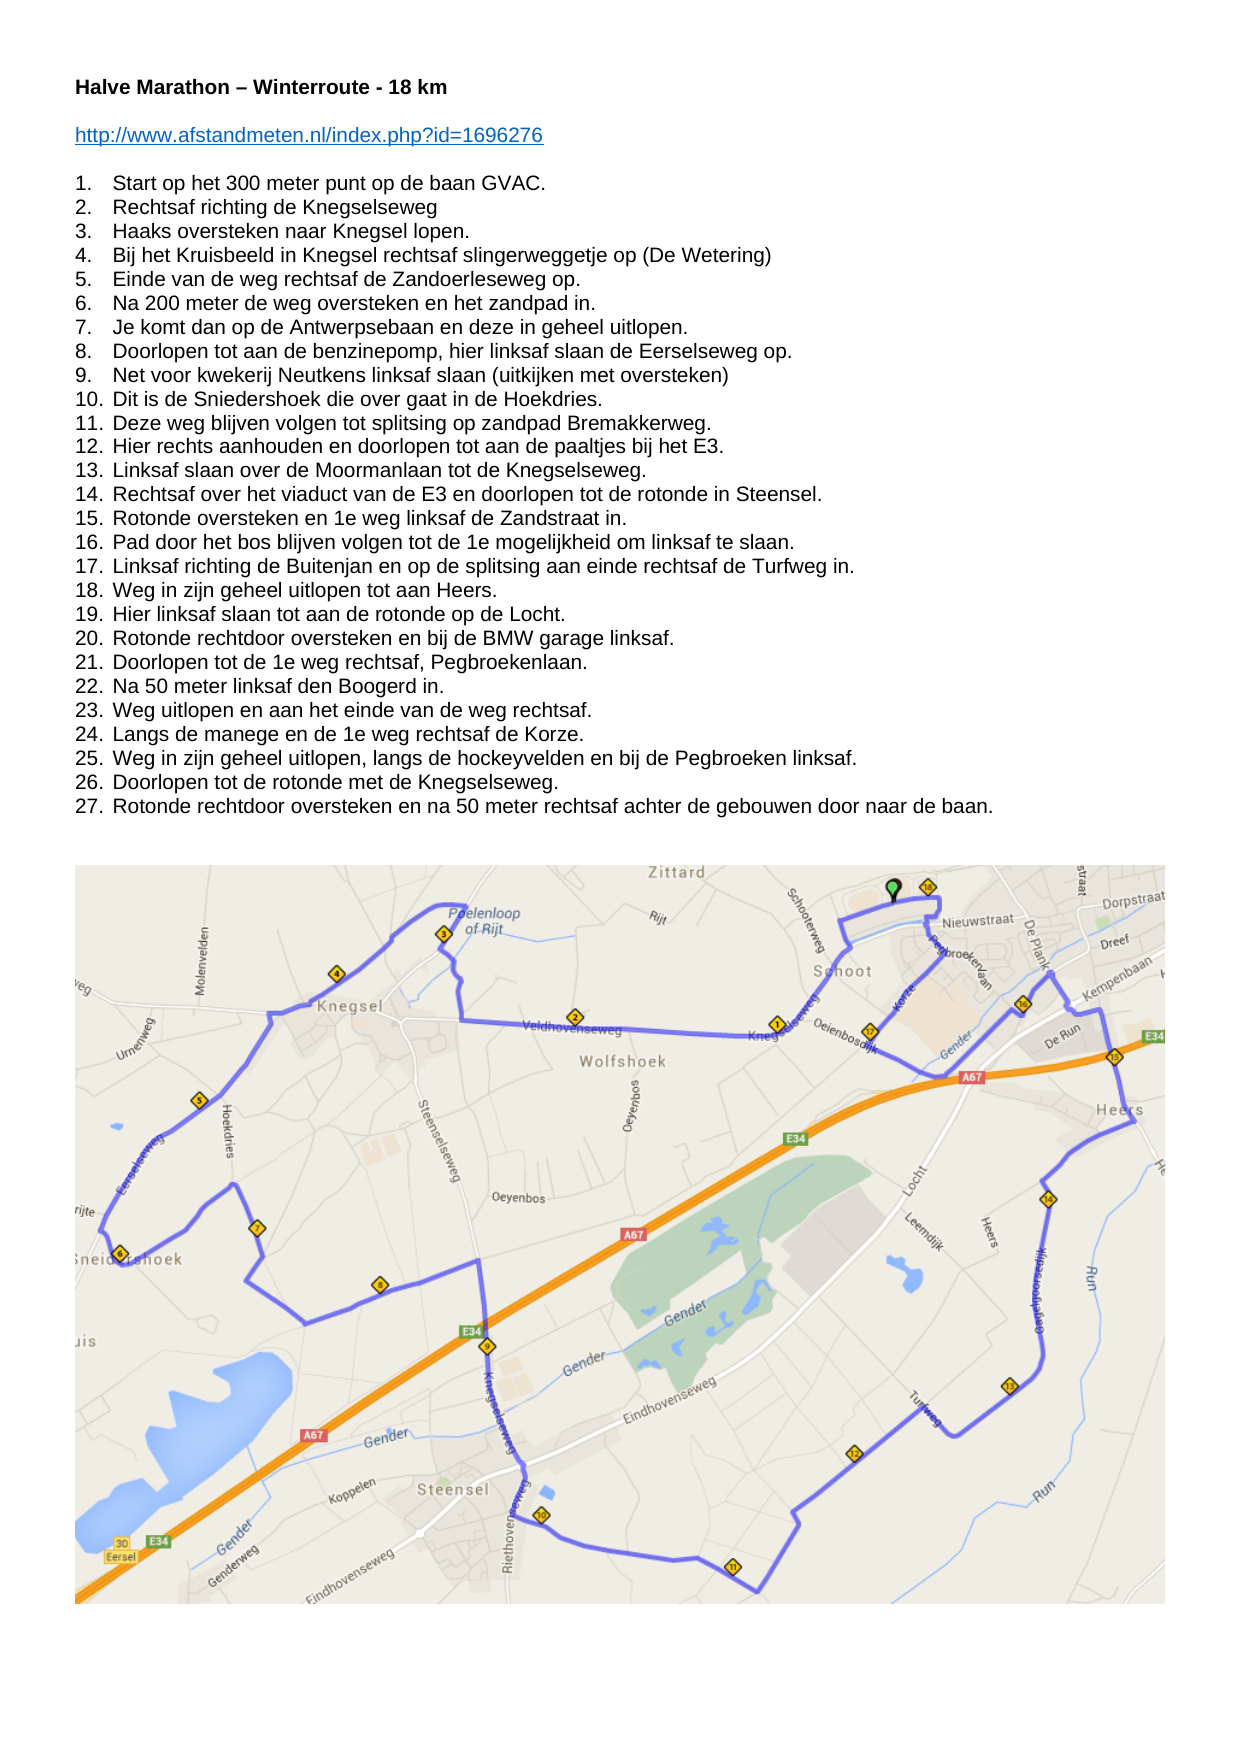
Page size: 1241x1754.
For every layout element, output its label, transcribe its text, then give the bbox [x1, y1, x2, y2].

list Rotonde rechtdoor oversteken en bij de BMW garage linksaf. [75, 626, 1165, 650]
list Dit is de Sniedershoek die over gaat in de Hoekdries. [75, 386, 1165, 410]
list Deze weg blijven volgen tot splitsing op zandpad Bremakkerweg. [75, 410, 1165, 434]
list Rotonde oversteken en 1e weg linksaf de Zandstraat in. [75, 506, 1165, 530]
picture [75, 865, 1166, 1604]
list Na 50 meter linksaf den Boogerd in. [75, 674, 1165, 698]
list Weg in zijn geheel uitlopen, langs de hockeyvelden en bij de Pegbroeken linksaf. [75, 746, 1165, 770]
list Je komt dan op de Antwerpsebaan en deze in geheel uitlopen. [75, 314, 1165, 338]
list Rechtsaf over het viaduct van de E3 en doorlopen tot de rotonde in Steensel. [75, 482, 1165, 506]
list Na 200 meter de weg oversteken en het zandpad in. [75, 291, 1165, 314]
list Rechtsaf richting de Knegselseweg [75, 195, 1165, 219]
text Halve Marathon – Winterroute - 18 km [75, 75, 1165, 99]
list Haaks oversteken naar Knegsel lopen. [75, 219, 1165, 243]
list Weg uitlopen en aan het einde van de weg rechtsaf. [75, 698, 1165, 722]
list Einde van de weg rechtsaf de Zandoerleseweg op. [75, 267, 1165, 291]
list Langs de manege en de 1e weg rechtsaf de Korze. [75, 722, 1165, 746]
list Linksaf slaan over de Moormanlaan tot de Knegselseweg. [75, 458, 1165, 482]
list Doorlopen tot de rotonde met de Knegselseweg. [75, 770, 1165, 794]
list Hier linksaf slaan tot aan de rotonde op de Locht. [75, 602, 1165, 626]
list Doorlopen tot de 1e weg rechtsaf, Pegbroekenlaan. [75, 650, 1165, 674]
list Linksaf richting de Buitenjan en op de splitsing aan einde rechtsaf de Turfweg in. [75, 554, 1165, 578]
list Hier rechts aanhouden en doorlopen tot aan de paaltjes bij het E3. [75, 434, 1165, 458]
list Start op het 300 meter punt op de baan GVAC. [75, 171, 1165, 195]
text http://www.afstandmeten.nl/index.php?id=1696276 [75, 123, 1165, 147]
list Pad door het bos blijven volgen tot de 1e mogelijkheid om linksaf te slaan. [75, 530, 1165, 554]
list Net voor kwekerij Neutkens linksaf slaan (uitkijken met oversteken) [75, 362, 1165, 386]
list Bij het Kruisbeeld in Knegsel rechtsaf slingerweggetje op (De Wetering) [75, 243, 1165, 267]
list Doorlopen tot aan de benzinepomp, hier linksaf slaan de Eerselseweg op. [75, 338, 1165, 362]
list Rotonde rechtdoor oversteken en na 50 meter rechtsaf achter de gebouwen door naar de baan. [75, 794, 1165, 818]
list Weg in zijn geheel uitlopen tot aan Heers. [75, 578, 1165, 602]
